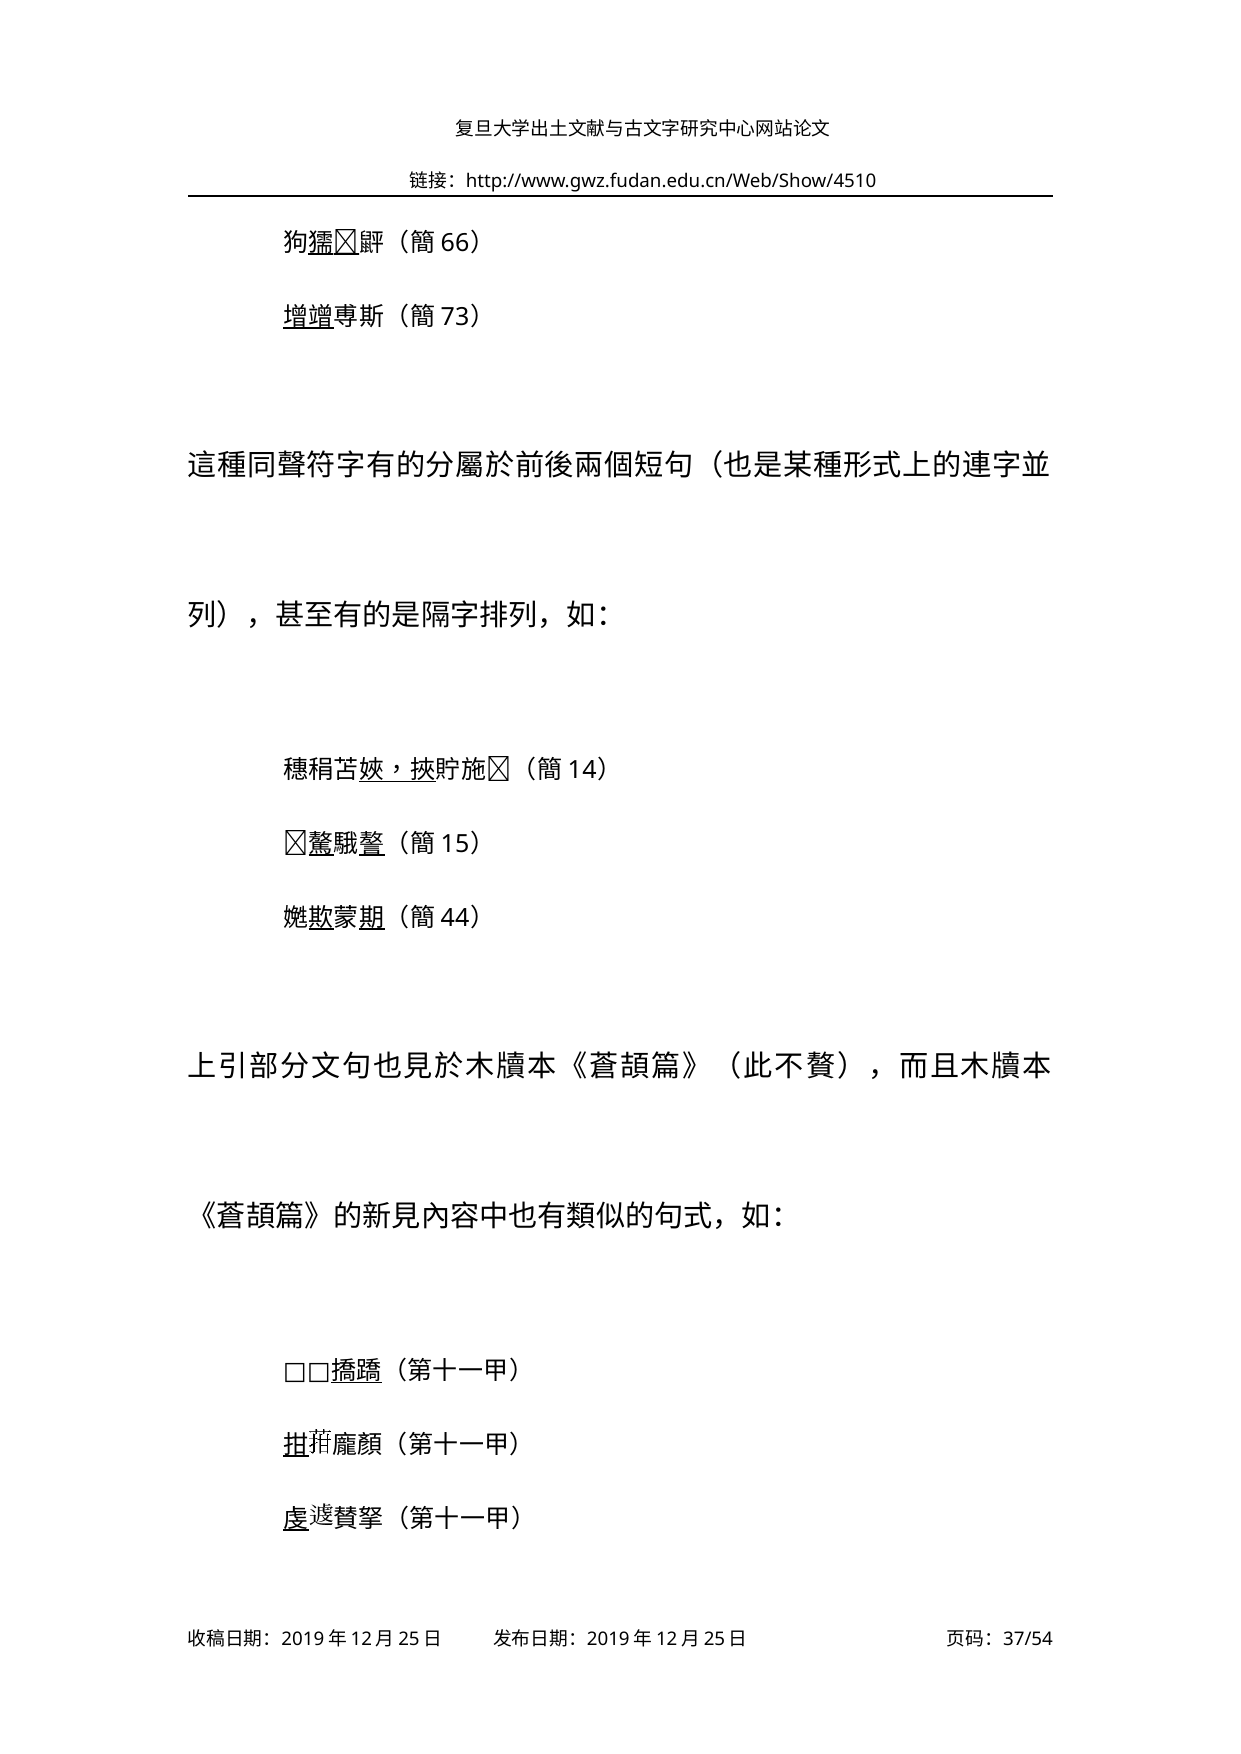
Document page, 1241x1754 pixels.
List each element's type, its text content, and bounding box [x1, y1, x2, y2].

text 上引部分文句也見於木牘本《蒼頡篇》（此不贅），而且木牘本《蒼頡篇》的新見內容中也有類似的句式，如： [187, 1026, 1053, 1251]
text 拑龐顏（第十一甲） [231, 1424, 1053, 1461]
text 穗䅌苫㛍，挾貯施𧘨（簡14） [231, 749, 1053, 786]
text 虔賛拏（第十一甲） [231, 1497, 1053, 1535]
picture [308, 1428, 332, 1454]
text 嬎欺蒙期（簡44） [231, 896, 1053, 934]
text 這種同聲符字有的分屬於前後兩個短句（也是某種形式上的連字並列），甚至有的是隔字排列，如： [187, 425, 1053, 650]
text □□撟蹻（第十一甲） [231, 1350, 1053, 1387]
picture [308, 1502, 334, 1527]
text 增竲尃斯（簡73） [231, 295, 1053, 333]
text 𤞺驁騀謷（簡15） [231, 823, 1053, 860]
text 狗獳𪋯䶄（簡66） [231, 222, 1053, 259]
